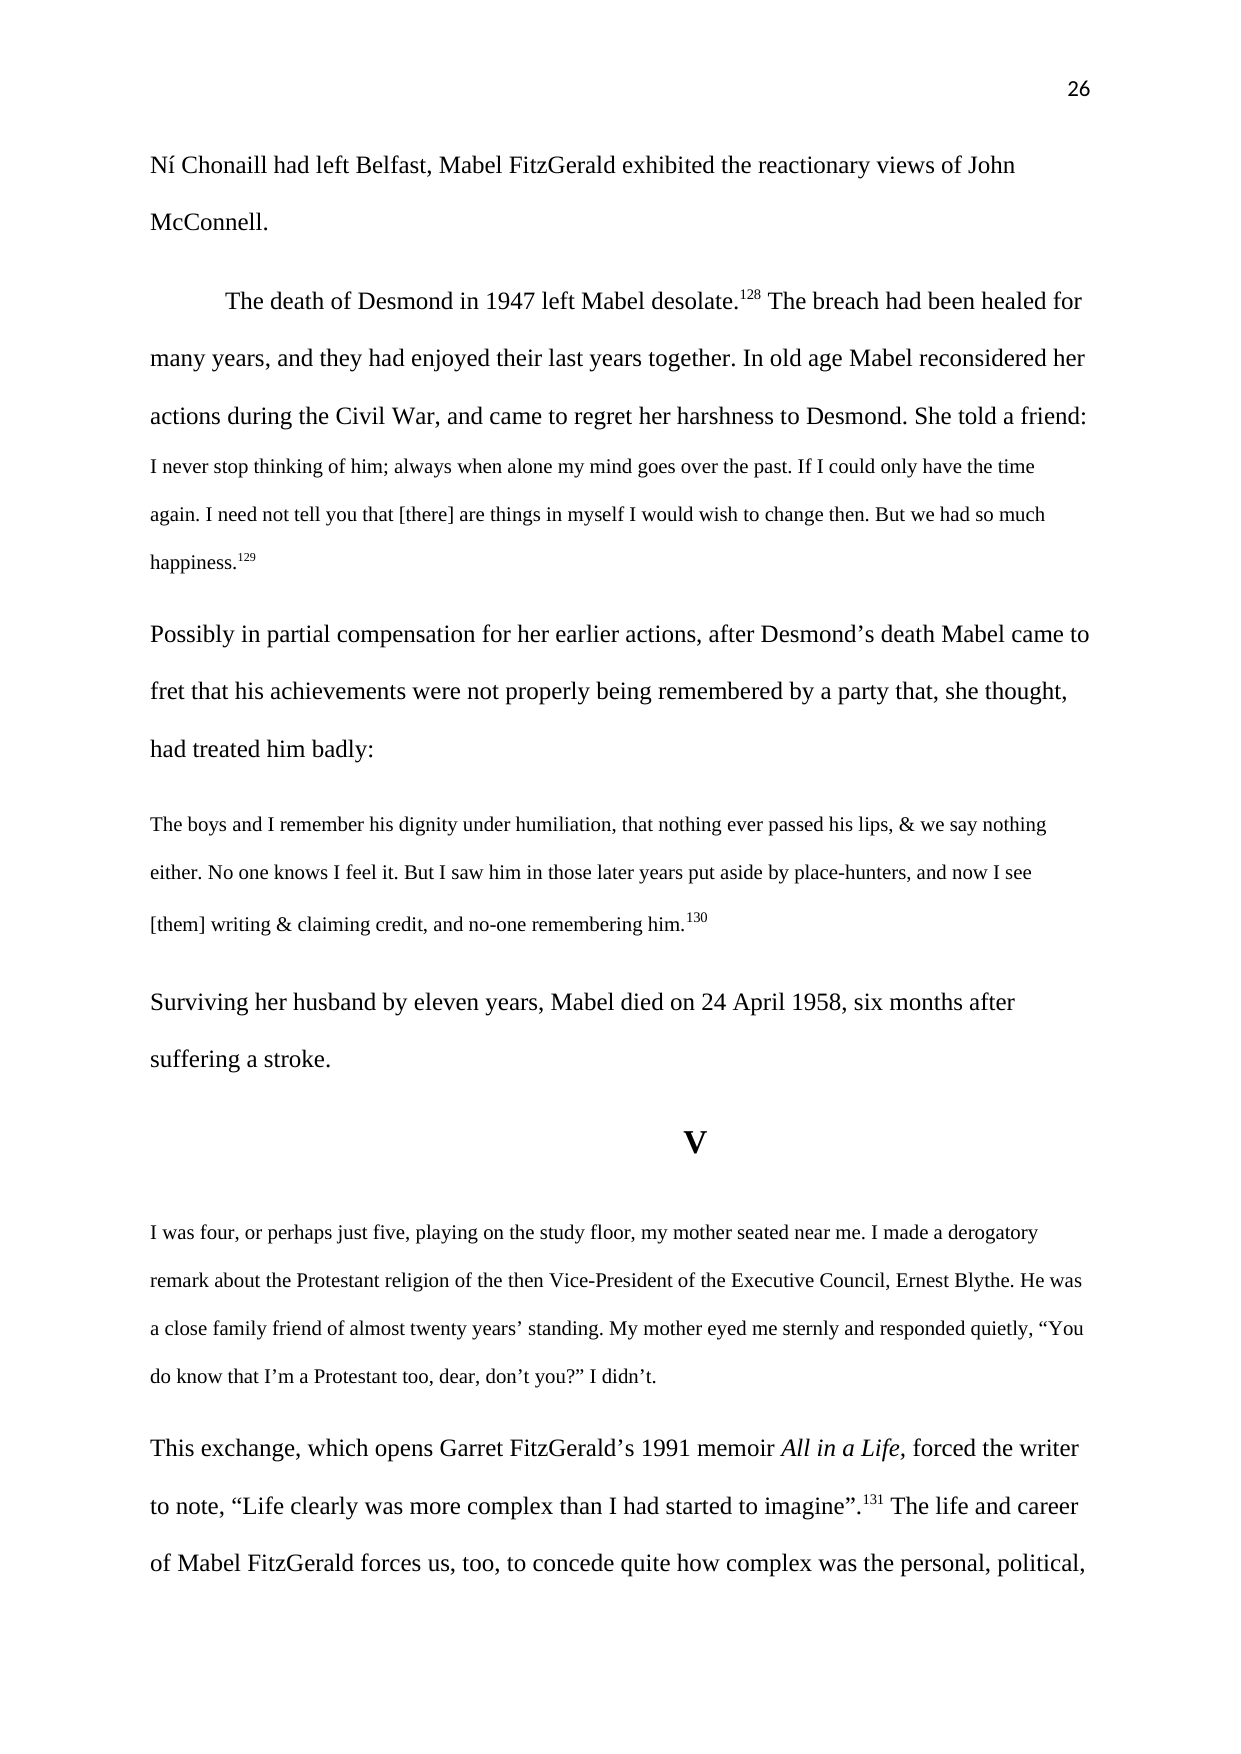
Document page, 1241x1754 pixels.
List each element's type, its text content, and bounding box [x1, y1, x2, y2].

list V [300, 1123, 1090, 1161]
text Surviving her husband by eleven years, Mabel died on 24 April 1958, six months after suffering a stroke. [150, 987, 1090, 1073]
text The boys and I remember his dignity under humiliation, that nothing ever passed his lips, & we say nothing either. No one knows I feel it. But I saw him in those later years put aside by place-hunters, and now I see [them] writing & claiming credit, and no-one remembering him. [150, 812, 1090, 937]
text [150, 1433, 1090, 1577]
text Possibly in partial compensation for her earlier actions, after Desmond’s death Mabel came to fret that his achievements were not properly being remembered by a party that, she thought, had treated him badly: [150, 619, 1090, 763]
text The death of Desmond in 1947 left Mabel desolate. The breach had been healed for many years, and they had enjoyed their last years together. In old age Mabel reconsidered her actions during the Civil War, and came to regret her harshness to Desmond. She told a friend: I never stop thinking of him; always when alone my mind goes over the past. If I could only have the time again. I need not tell you that [there] are things in myself I would wish to change then. But we had so much happiness. [150, 286, 1090, 574]
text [150, 150, 1090, 236]
text I was four, or perhaps just five, playing on the study floor, my mother seated near me. I made a derogatory remark about the Protestant religion of the then Vice-President of the Executive Council, Ernest Blythe. He was a close family friend of almost twenty years’ standing. My mother eyed me sternly and responded quietly, “You do know that I’m a Protestant too, dear, don’t you?” I didn’t. [150, 1220, 1090, 1388]
